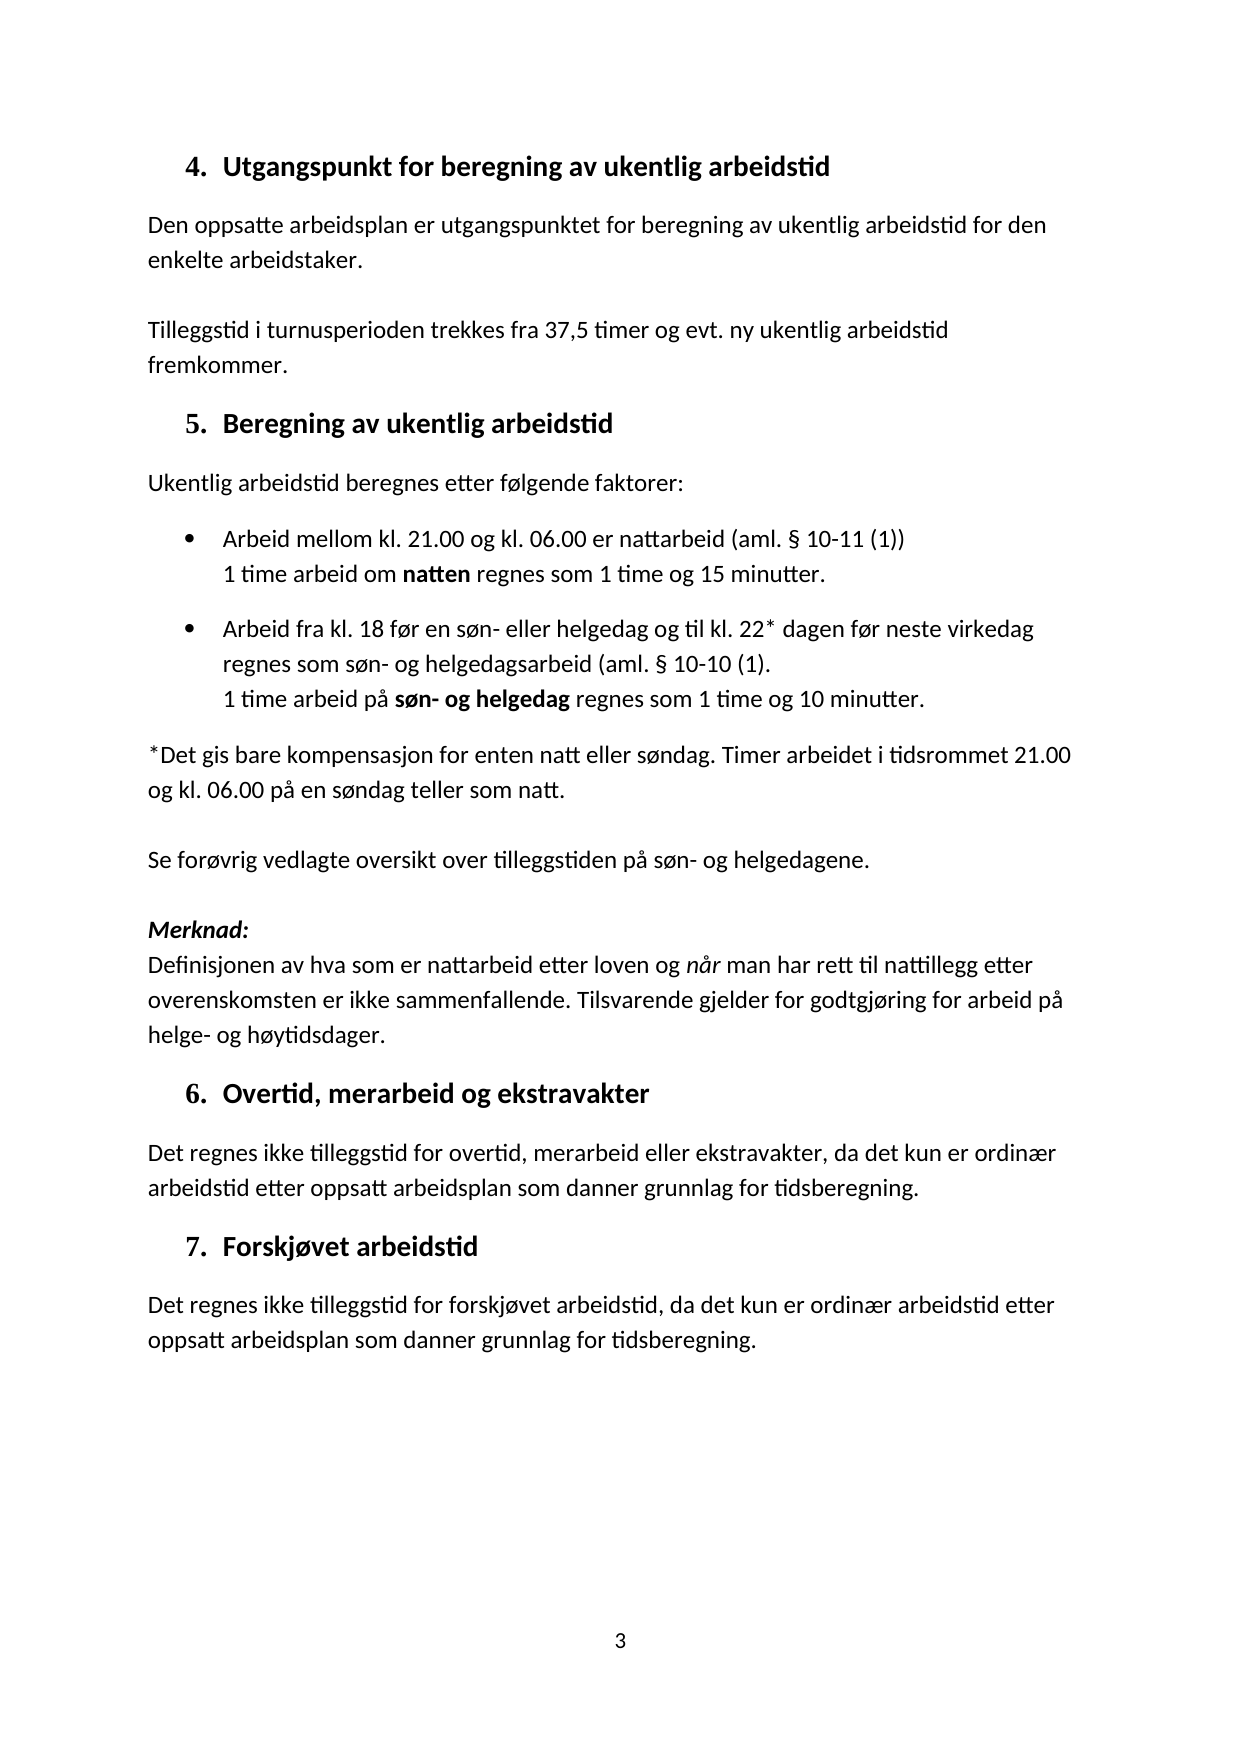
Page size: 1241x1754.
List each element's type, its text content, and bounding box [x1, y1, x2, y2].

text Det regnes ikke tilleggstid for forskjøvet arbeidstid, da det kun er ordinær arbeidstid etter oppsatt arbeidsplan som danner grunnlag for tidsberegning. [148, 1290, 1093, 1355]
text *Det gis bare kompensasjon for enten natt eller søndag. Timer arbeidet i tidsrommet 21.00 og kl. 06.00 på en søndag teller som natt. Se forøvrig vedlagte oversikt over tilleggstiden på søn- og helgedagene. Merknad: Definisjonen av hva som er nattarbeid etter loven og når man har rett til nattillegg etter overenskomsten er ikke sammenfallende. Tilsvarende gjelder for godtgjøring for arbeid på helge- og høytidsdager. [148, 739, 1093, 1050]
list Beregning av ukentlig arbeidstid [185, 405, 1093, 441]
list Forskjøvet arbeidstid [185, 1228, 1093, 1263]
list Overtid, merarbeid og ekstravakter [185, 1075, 1093, 1111]
list Arbeid mellom kl. 21.00 og kl. 06.00 er nattarbeid (aml. § 10-11 (1)) 1 time arbeid om natten regnes som 1 time og 15 minutter. [185, 523, 1093, 588]
text Ukentlig arbeidstid beregnes etter følgende faktorer: [148, 467, 1093, 497]
text Det regnes ikke tilleggstid for overtid, merarbeid eller ekstravakter, da det kun er ordinær arbeidstid etter oppsatt arbeidsplan som danner grunnlag for tidsberegning. [148, 1137, 1093, 1203]
list Utgangspunkt for beregning av ukentlig arbeidstid [185, 148, 1093, 183]
text Den oppsatte arbeidsplan er utgangspunktet for beregning av ukentlig arbeidstid for den enkelte arbeidstaker. Tilleggstid i turnusperioden trekkes fra 37,5 timer og evt. ny ukentlig arbeidstid fremkommer. [148, 209, 1093, 380]
list Arbeid fra kl. 18 før en søn- eller helgedag og til kl. 22* dagen før neste virkedag regnes som søn- og helgedagsarbeid (aml. § 10-10 (1). 1 time arbeid på søn- og helgedag regnes som 1 time og 10 minutter. [185, 614, 1093, 714]
